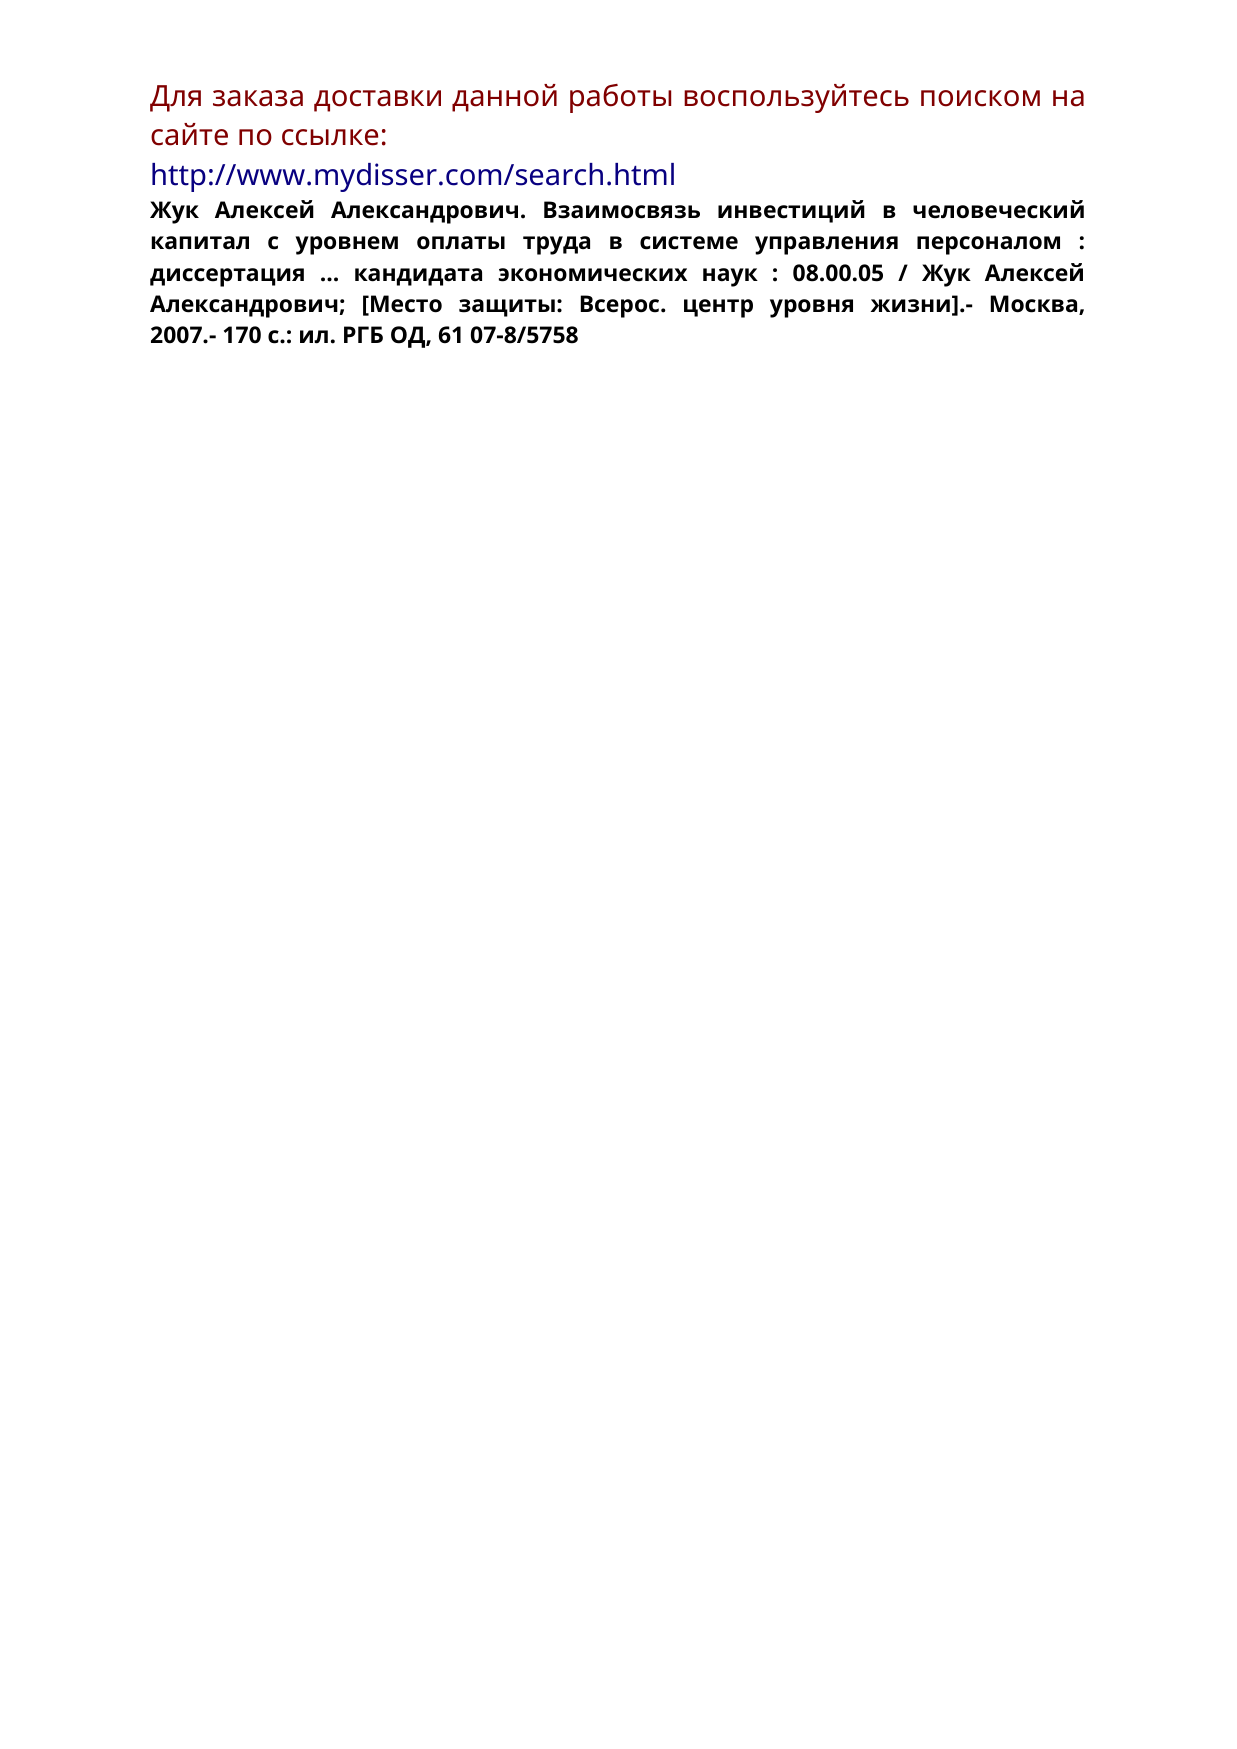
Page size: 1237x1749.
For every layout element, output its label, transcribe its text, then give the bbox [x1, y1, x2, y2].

text Жук Алексей Александрович. Взаимосвязь инвестиций в человеческий капитал с уровнем оплаты труда в системе управления персоналом : диссертация ... кандидата экономических наук : 08.00.05 / Жук Алексей Александрович; [Место защиты: Всерос. центр уровня жизни].- Москва, 2007.- 170 с.: ил. РГБ ОД, 61 07-8/5758 [150, 194, 1086, 350]
